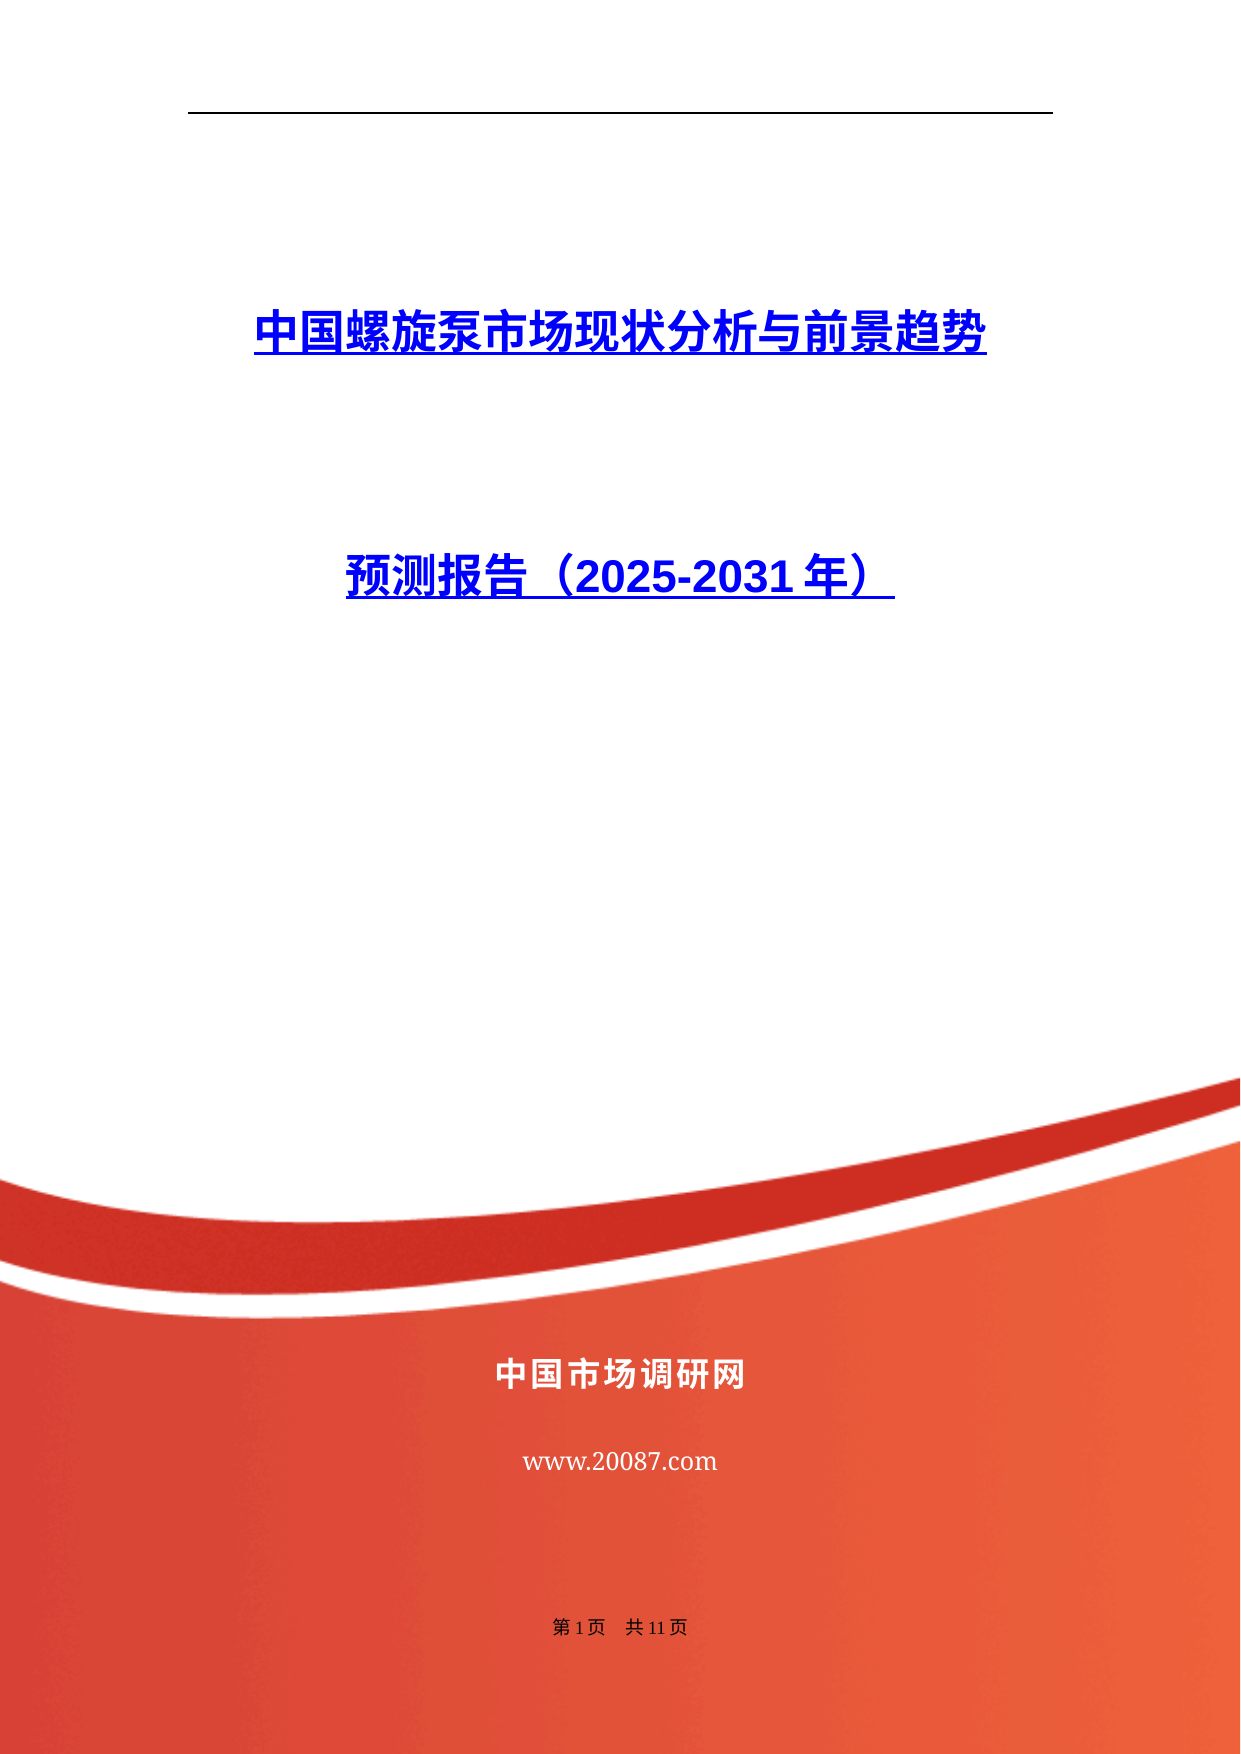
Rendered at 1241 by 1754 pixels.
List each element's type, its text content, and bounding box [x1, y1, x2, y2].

subtitle 中国市场调研网 [187, 1339, 1053, 1404]
table_header 中国螺旋泵市场现状分析与前景趋势预测报告（2025-2031年） [188, 207, 1053, 773]
picture [0, 1006, 1241, 1754]
text www.20087.com [187, 1428, 1053, 1493]
